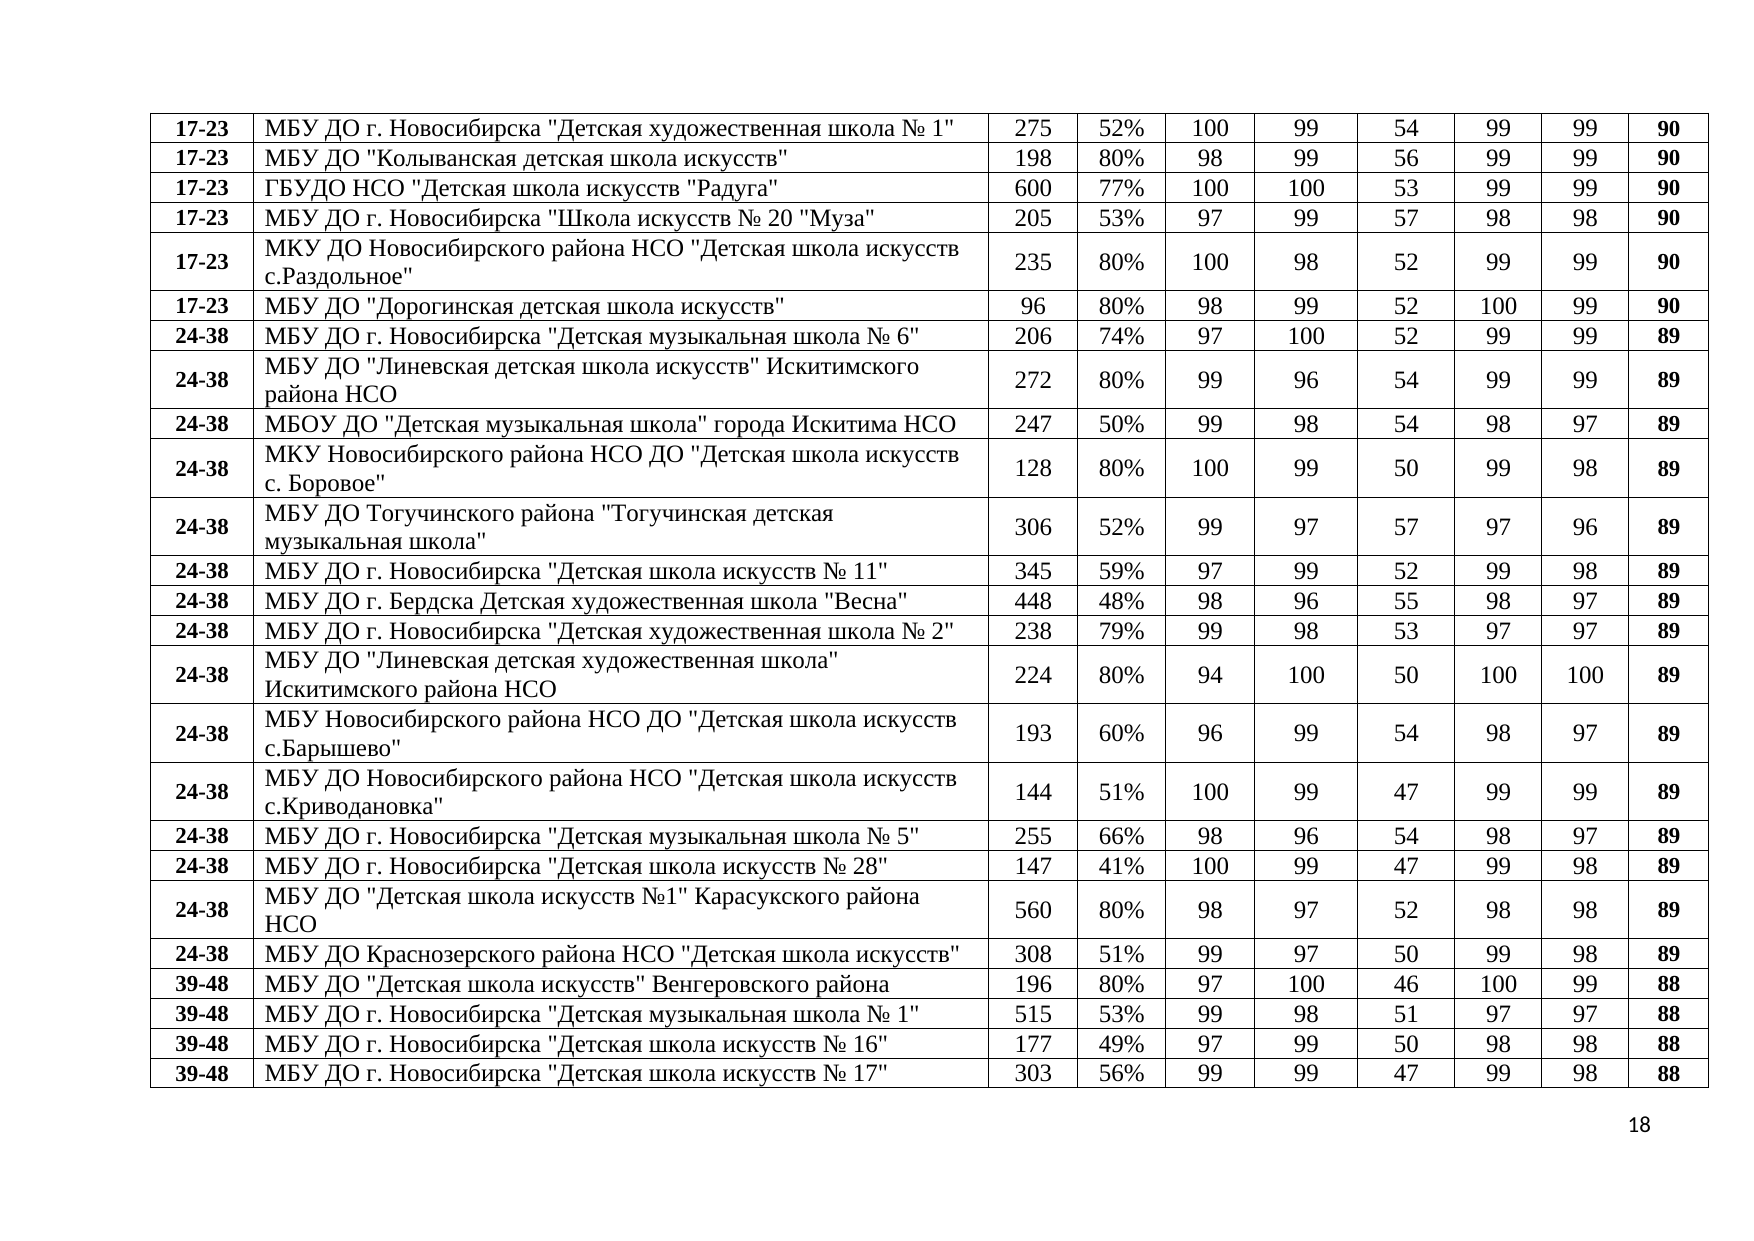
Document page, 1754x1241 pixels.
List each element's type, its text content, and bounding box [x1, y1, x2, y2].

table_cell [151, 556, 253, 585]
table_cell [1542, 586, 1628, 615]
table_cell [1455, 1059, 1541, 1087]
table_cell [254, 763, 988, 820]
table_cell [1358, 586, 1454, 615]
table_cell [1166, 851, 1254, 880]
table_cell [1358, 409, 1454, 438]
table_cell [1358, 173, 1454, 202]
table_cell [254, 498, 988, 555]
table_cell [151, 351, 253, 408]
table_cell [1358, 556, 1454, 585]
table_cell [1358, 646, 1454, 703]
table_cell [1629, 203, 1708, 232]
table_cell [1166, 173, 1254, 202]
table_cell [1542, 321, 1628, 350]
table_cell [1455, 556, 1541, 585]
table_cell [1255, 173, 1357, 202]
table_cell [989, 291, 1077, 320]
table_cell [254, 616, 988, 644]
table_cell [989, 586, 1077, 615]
table_cell 52% [1078, 114, 1165, 142]
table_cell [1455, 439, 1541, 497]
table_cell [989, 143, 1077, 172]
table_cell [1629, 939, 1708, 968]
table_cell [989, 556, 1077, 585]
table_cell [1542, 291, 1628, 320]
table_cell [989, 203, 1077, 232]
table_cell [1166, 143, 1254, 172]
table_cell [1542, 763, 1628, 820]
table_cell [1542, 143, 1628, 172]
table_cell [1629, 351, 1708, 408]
table_cell 54 [1358, 114, 1454, 142]
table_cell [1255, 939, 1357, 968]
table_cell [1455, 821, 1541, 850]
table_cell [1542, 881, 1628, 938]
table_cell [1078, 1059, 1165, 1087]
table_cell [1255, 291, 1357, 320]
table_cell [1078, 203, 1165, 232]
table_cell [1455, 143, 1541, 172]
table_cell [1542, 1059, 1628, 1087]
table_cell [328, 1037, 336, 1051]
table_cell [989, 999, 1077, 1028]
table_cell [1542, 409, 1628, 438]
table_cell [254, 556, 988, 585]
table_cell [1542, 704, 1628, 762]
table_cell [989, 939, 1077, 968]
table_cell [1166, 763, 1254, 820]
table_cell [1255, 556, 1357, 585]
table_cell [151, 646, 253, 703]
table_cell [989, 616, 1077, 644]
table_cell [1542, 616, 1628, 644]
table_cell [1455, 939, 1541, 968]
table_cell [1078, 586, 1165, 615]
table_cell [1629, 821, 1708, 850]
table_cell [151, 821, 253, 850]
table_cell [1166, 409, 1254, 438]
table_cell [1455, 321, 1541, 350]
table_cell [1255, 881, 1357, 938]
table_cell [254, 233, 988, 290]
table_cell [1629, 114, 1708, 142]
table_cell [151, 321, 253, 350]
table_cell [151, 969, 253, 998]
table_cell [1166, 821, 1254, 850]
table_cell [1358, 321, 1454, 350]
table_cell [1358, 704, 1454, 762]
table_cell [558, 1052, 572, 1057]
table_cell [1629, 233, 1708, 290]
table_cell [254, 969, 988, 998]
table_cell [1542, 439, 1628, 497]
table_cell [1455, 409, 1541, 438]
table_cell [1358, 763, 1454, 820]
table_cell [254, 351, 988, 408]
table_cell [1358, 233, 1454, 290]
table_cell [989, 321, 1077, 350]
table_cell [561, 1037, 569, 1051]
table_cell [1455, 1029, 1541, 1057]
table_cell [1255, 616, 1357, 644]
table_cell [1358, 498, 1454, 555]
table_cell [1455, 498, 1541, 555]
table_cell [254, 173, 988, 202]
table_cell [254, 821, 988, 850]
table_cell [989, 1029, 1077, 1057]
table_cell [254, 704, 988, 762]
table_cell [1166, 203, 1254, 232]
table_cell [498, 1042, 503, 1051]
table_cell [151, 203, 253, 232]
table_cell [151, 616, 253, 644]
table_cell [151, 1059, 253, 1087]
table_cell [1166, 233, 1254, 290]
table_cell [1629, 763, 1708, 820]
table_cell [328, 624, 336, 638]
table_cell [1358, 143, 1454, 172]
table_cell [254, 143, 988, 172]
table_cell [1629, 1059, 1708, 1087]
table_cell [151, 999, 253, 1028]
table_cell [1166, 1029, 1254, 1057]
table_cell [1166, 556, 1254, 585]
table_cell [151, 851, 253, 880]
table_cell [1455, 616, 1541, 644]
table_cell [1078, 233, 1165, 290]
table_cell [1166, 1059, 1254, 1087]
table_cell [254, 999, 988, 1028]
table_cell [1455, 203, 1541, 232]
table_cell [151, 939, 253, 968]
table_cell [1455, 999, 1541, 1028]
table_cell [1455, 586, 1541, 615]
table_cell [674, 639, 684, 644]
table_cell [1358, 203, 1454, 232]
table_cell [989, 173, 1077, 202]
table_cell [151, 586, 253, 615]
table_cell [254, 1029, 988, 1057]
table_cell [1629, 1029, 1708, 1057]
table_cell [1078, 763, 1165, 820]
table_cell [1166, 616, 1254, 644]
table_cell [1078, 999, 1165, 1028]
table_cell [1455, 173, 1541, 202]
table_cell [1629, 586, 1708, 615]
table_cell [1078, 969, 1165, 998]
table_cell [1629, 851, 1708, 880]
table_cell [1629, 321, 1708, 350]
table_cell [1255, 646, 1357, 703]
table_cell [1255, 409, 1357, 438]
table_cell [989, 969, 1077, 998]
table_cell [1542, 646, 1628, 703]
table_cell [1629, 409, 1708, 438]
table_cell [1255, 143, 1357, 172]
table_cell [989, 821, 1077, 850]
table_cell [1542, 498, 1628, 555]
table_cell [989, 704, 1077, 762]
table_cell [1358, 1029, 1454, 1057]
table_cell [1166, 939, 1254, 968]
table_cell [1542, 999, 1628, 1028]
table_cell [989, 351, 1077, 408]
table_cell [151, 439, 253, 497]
table_cell МБУ ДО г. Новосибирска "Детская художественная школа № 1" [254, 114, 988, 142]
table_cell 99 [1455, 114, 1541, 142]
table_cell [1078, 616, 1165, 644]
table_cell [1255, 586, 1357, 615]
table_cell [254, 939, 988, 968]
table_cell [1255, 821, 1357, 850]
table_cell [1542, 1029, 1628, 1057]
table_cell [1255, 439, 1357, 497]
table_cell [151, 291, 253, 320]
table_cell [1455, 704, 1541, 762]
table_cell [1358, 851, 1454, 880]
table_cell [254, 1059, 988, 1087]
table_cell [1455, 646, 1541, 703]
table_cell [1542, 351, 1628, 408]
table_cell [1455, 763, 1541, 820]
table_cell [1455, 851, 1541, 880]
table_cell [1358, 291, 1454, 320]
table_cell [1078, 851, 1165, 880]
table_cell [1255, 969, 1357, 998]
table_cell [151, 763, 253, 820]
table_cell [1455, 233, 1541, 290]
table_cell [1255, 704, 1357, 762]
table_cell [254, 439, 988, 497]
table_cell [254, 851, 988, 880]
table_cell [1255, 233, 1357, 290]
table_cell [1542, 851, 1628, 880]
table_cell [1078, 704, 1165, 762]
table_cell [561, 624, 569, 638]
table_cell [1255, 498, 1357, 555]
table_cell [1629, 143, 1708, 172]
table_cell 275 [989, 114, 1077, 142]
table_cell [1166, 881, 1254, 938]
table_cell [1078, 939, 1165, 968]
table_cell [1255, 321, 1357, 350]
table_cell 100 [1166, 114, 1254, 142]
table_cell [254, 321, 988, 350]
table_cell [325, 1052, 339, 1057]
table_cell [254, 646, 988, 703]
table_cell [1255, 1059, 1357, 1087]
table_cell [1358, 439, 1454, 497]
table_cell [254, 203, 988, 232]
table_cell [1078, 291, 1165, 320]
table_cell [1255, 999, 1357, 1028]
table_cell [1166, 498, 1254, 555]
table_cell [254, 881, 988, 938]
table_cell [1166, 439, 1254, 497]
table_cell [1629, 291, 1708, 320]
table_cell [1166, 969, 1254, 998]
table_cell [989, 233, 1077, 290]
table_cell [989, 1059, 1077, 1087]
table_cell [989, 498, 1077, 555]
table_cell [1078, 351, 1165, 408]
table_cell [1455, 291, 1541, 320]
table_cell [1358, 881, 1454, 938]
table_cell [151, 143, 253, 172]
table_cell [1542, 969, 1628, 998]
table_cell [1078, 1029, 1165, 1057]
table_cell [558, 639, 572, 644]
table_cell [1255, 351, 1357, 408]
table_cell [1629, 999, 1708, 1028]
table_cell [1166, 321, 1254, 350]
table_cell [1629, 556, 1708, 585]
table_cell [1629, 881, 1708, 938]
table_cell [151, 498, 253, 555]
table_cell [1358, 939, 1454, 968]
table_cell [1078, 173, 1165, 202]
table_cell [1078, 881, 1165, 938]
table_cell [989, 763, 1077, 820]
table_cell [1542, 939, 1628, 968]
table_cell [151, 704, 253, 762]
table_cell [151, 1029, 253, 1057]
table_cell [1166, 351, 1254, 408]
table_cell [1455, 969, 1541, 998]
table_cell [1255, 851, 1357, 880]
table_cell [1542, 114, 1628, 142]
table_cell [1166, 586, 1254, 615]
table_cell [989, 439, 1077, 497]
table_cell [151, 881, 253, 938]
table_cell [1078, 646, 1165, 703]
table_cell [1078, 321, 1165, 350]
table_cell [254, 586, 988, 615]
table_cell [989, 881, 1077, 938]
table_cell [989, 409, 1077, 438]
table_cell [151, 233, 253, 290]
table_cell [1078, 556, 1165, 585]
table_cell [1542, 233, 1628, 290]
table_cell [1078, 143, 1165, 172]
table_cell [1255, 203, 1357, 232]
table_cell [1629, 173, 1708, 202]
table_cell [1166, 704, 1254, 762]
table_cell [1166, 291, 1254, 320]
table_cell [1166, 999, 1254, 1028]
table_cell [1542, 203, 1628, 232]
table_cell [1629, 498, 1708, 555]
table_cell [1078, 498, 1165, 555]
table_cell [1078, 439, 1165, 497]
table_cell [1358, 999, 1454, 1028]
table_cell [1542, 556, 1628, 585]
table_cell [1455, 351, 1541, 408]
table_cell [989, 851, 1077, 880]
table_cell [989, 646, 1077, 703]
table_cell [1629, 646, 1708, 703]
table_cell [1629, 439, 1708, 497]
table_cell 99 [1255, 114, 1357, 142]
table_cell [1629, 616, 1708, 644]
table_cell 17-23 [151, 114, 253, 142]
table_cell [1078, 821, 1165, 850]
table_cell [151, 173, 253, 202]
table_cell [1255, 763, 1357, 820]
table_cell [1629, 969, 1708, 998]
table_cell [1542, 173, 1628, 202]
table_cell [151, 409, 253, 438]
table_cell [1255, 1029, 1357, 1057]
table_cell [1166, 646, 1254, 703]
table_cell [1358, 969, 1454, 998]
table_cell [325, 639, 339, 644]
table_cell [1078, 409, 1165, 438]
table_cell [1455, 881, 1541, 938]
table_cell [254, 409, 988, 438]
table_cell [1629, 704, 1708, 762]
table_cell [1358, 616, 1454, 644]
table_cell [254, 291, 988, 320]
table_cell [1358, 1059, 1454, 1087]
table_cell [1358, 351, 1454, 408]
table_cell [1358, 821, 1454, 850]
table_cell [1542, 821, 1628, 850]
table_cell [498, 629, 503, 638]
